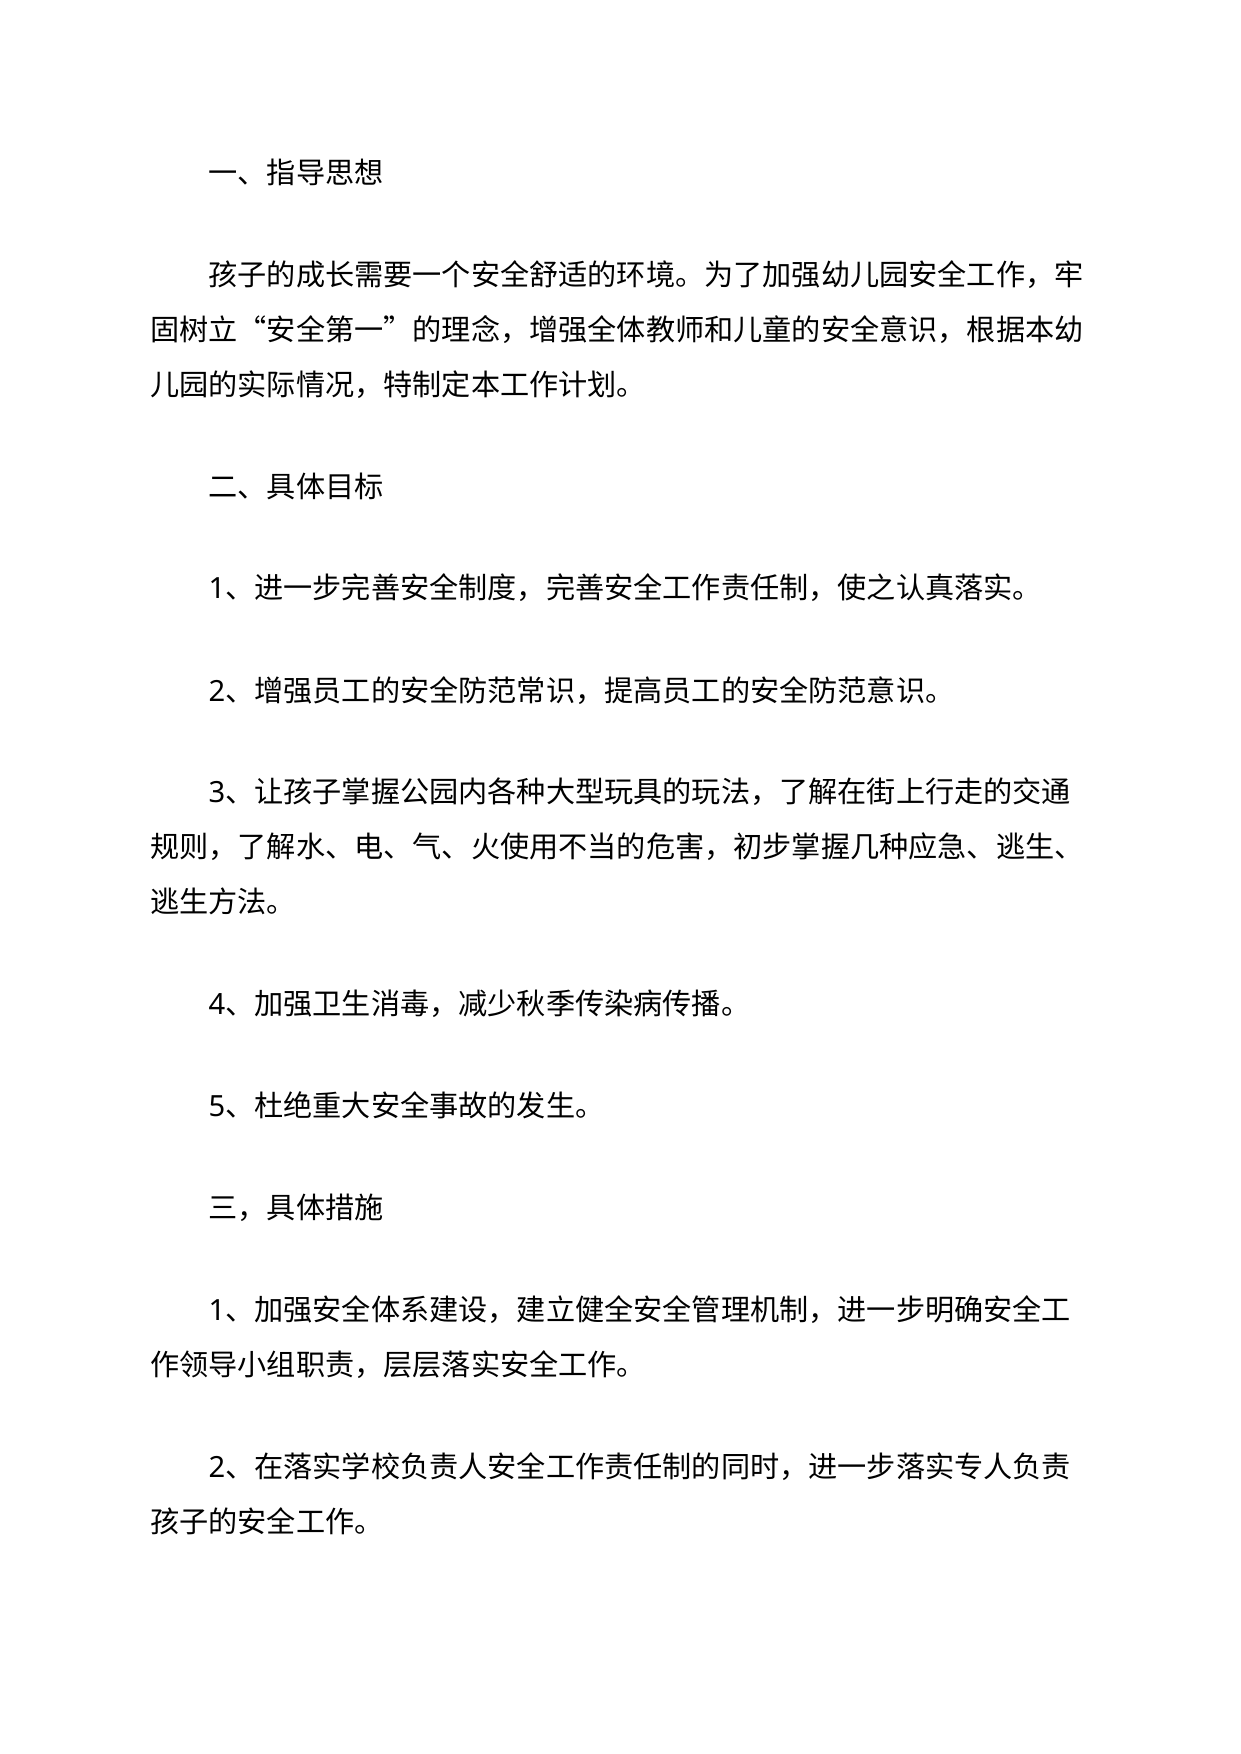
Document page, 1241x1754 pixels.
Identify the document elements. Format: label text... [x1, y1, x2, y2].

text 1、进一步完善安全制度，完善安全工作责任制，使之认真落实。 [150, 565, 1090, 607]
text 5、杜绝重大安全事故的发生。 [150, 1083, 1090, 1125]
text 4、加强卫生消毒，减少秋季传染病传播。 [150, 981, 1090, 1023]
text 孩子的成长需要一个安全舒适的环境。为了加强幼儿园安全工作，牢固树立“安全第一”的理念，增强全体教师和儿童的安全意识，根据本幼儿园的实际情况，特制定本工作计划。 [150, 252, 1090, 404]
text 三，具体措施 [150, 1185, 1090, 1227]
text 一、指导思想 [150, 150, 1090, 192]
text 2、增强员工的安全防范常识，提高员工的安全防范意识。 [150, 667, 1090, 709]
text 1、加强安全体系建设，建立健全安全管理机制，进一步明确安全工作领导小组职责，层层落实安全工作。 [150, 1286, 1090, 1384]
text 2、在落实学校负责人安全工作责任制的同时，进一步落实专人负责孩子的安全工作。 [150, 1443, 1090, 1541]
text 二、具体目标 [150, 463, 1090, 506]
text 3、让孩子掌握公园内各种大型玩具的玩法，了解在街上行走的交通规则，了解水、电、气、火使用不当的危害，初步掌握几种应急、逃生、逃生方法。 [150, 769, 1090, 921]
